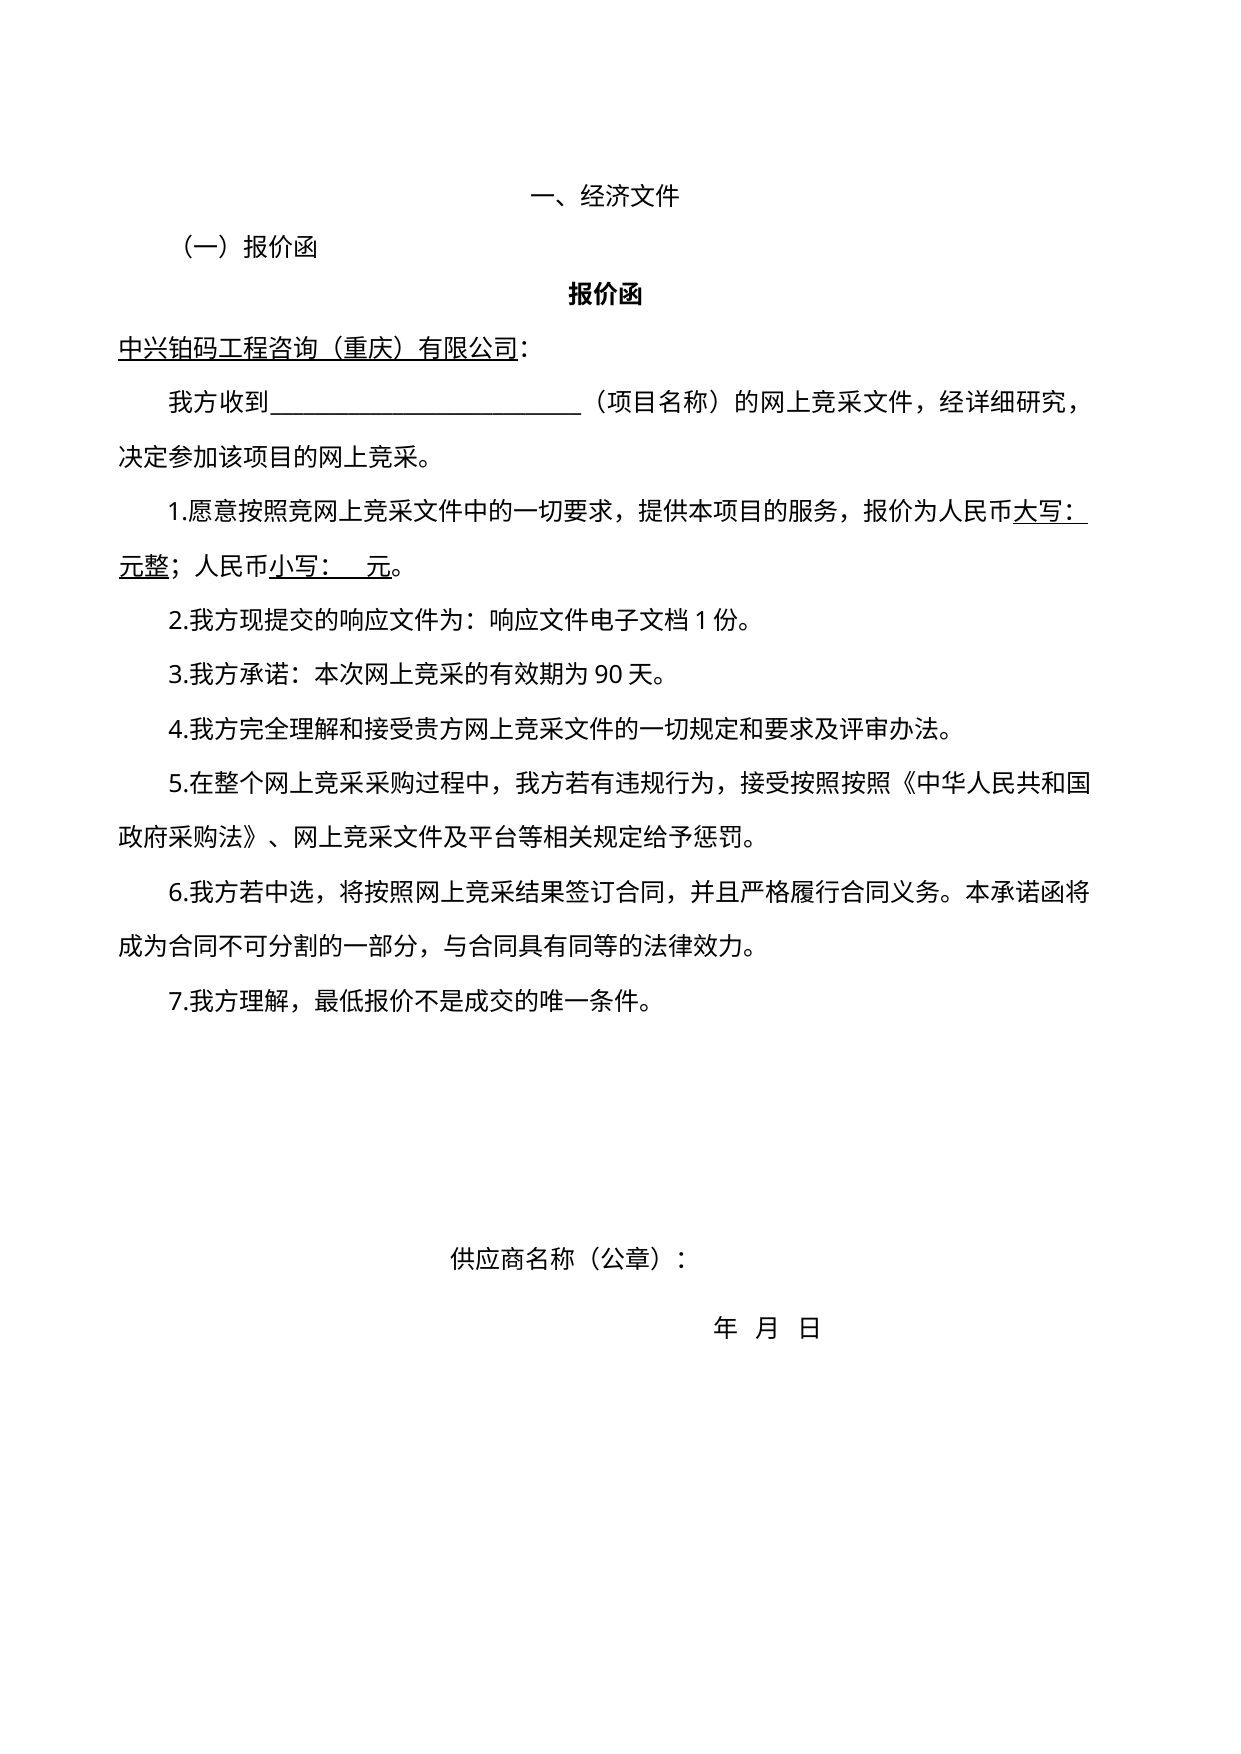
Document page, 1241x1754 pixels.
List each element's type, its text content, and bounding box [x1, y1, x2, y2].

text 一、经济文件 [118, 162, 1092, 227]
text 5.在整个网上竞采采购过程中，我方若有违规行为，接受按照按照《中华人民共和国政府采购法》、网上竞采文件及平台等相关规定给予惩罚。 [118, 763, 1092, 854]
text 我方收到____________________________（项目名称）的网上竞采文件，经详细研究，决定参加该项目的网上竞采。 [118, 383, 1092, 473]
text （一）报价函 [118, 227, 1092, 263]
text 中兴铂码工程咨询（重庆）有限公司： [118, 328, 1092, 365]
text 6.我方若中选，将按照网上竞采结果签订合同，并且严格履行合同义务。本承诺函将成为合同不可分割的一部分，与合同具有同等的法律效力。 [118, 872, 1092, 963]
text 7.我方理解，最低报价不是成交的唯一条件。 [118, 981, 1092, 1017]
text 2.我方现提交的响应文件为：响应文件电子文档1份。 [118, 600, 1092, 637]
text 4.我方完全理解和接受贵方网上竞采文件的一切规定和要求及评审办法。 [118, 709, 1092, 745]
text 3.我方承诺：本次网上竞采的有效期为90天。 [118, 655, 1092, 691]
text 报价函 [118, 274, 1092, 310]
text 1.愿意按照竞网上竞采文件中的一切要求，提供本项目的服务，报价为人民币大写： 元整；人民币小写： 元。 [119, 492, 1092, 582]
text 供应商名称（公章）： [118, 1239, 1092, 1276]
text 年 月 日（二）分项报价明细表 [118, 1294, 1092, 1359]
